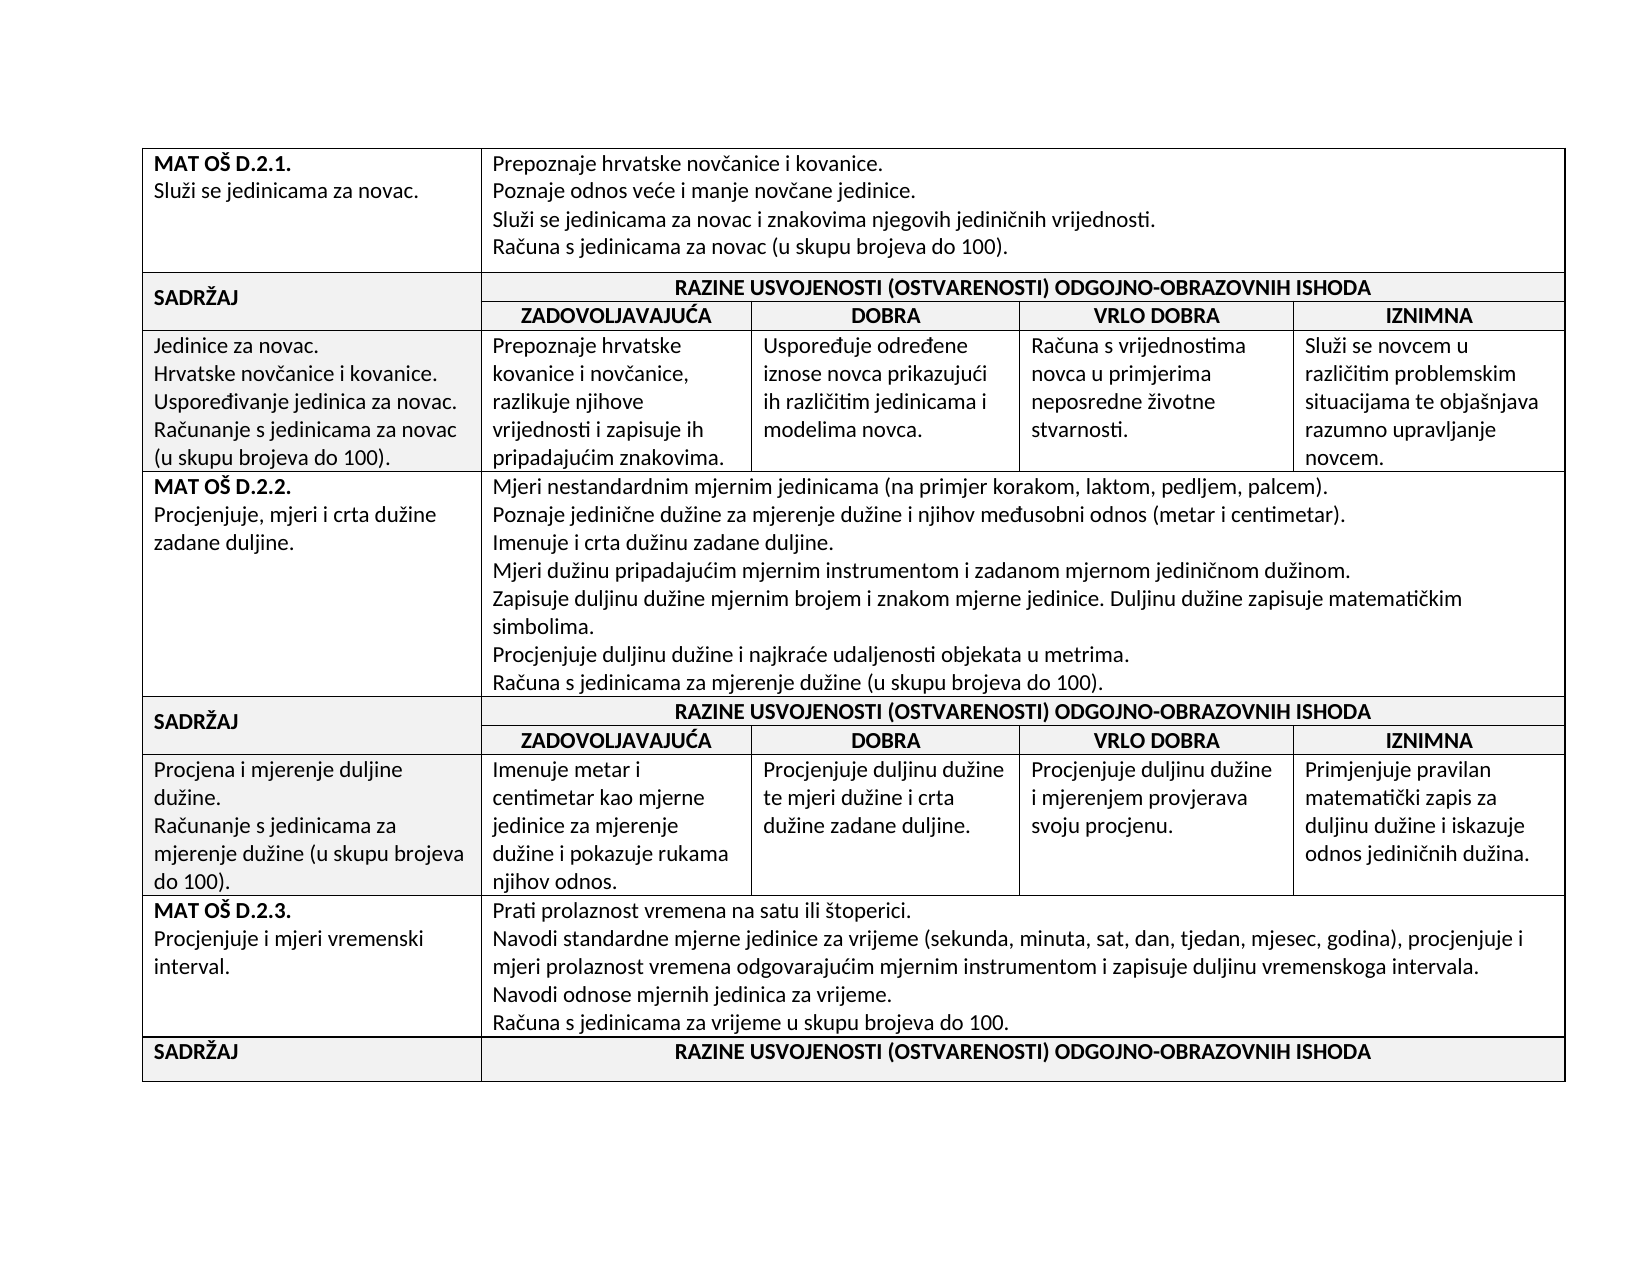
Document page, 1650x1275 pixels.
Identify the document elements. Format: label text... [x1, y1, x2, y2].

table_cell Mjeri nestandardnim mjernim jedinicama (na primjer korakom, laktom, pedljem, palcem). Poznaje jedinične dužine za mjerenje dužine i njihov međusobni odnos (metar i centimetar). Imenuje i crta dužinu zadane duljine. Mjeri dužinu pripadajućim mjernim instrumentom i zadanom mjernom jediničnom dužinom. Zapisuje duljinu dužine mjernim brojem i znakom mjerne jedinice. Duljinu dužine zapisuje matematičkim simbolima. Procjenjuje duljinu dužine i najkraće udaljenosti objekata u metrima. Računa s jedinicama za mjerenje dužine (u skupu brojeva do 100). [482, 472, 1564, 696]
table_cell VRLO DOBRA [1020, 302, 1293, 330]
table_cell SADRŽAJ [143, 273, 481, 330]
table_cell Procjenjuje duljinu dužine i mjerenjem provjerava svoju procjenu. [1020, 755, 1293, 895]
table_cell IZNIMNA [1294, 726, 1564, 754]
table_cell MAT OŠ D.2.1. Služi se jedinicama za novac. [143, 149, 481, 272]
table_cell RAZINE USVOJENOSTI (OSTVARENOSTI) ODGOJNO-OBRAZOVNIH ISHODA [482, 1038, 1564, 1081]
table_cell Prepoznaje hrvatske novčanice i kovanice. Poznaje odnos veće i manje novčane jedinice. Služi se jedinicama za novac i znakovima njegovih jediničnih vrijednosti. Računa s jedinicama za novac (u skupu brojeva do 100). [482, 149, 1564, 272]
table_cell VRLO DOBRA [1020, 726, 1293, 754]
table_cell Procjenjuje duljinu dužine te mjeri dužine i crta dužine zadane duljine. [752, 755, 1019, 895]
table_cell ZADOVOLJAVAJUĆA [482, 302, 751, 330]
table_cell IZNIMNA [1294, 302, 1564, 330]
table_cell Uspoređuje određene iznose novca prikazujući ih različitim jedinicama i modelima novca. [752, 331, 1019, 471]
table_cell Primjenjuje pravilan matematički zapis za duljinu dužine i iskazuje odnos jediničnih dužina. [1294, 755, 1564, 895]
table_cell Prepoznaje hrvatske kovanice i novčanice, razlikuje njihove vrijednosti i zapisuje ih pripadajućim znakovima. [482, 331, 751, 471]
table_cell SADRŽAJ [143, 1038, 481, 1081]
table_cell SADRŽAJ [143, 697, 481, 754]
table_cell MAT OŠ D.2.2. Procjenjuje, mjeri i crta dužine zadane duljine. [143, 472, 481, 696]
table_cell MAT OŠ D.2.3. Procjenjuje i mjeri vremenski interval. [143, 896, 481, 1036]
table_cell RAZINE USVOJENOSTI (OSTVARENOSTI) ODGOJNO-OBRAZOVNIH ISHODA [482, 697, 1564, 725]
table_cell DOBRA [752, 302, 1019, 330]
table_cell Imenuje metar i centimetar kao mjerne jedinice za mjerenje dužine i pokazuje rukama njihov odnos. [482, 755, 751, 895]
table_cell DOBRA [752, 726, 1019, 754]
table_cell Služi se novcem u različitim problemskim situacijama te objašnjava razumno upravljanje novcem. [1294, 331, 1564, 471]
table_cell Računa s vrijednostima novca u primjerima neposredne životne stvarnosti. [1020, 331, 1293, 471]
table_cell Procjena i mjerenje duljine dužine. Računanje s jedinicama za mjerenje dužine (u skupu brojeva do 100). [143, 755, 481, 895]
table_cell Jedinice za novac. Hrvatske novčanice i kovanice. Uspoređivanje jedinica za novac. Računanje s jedinicama za novac (u skupu brojeva do 100). [143, 331, 481, 471]
table_cell RAZINE USVOJENOSTI (OSTVARENOSTI) ODGOJNO-OBRAZOVNIH ISHODA [482, 273, 1564, 301]
table_cell Prati prolaznost vremena na satu ili štoperici. Navodi standardne mjerne jedinice za vrijeme (sekunda, minuta, sat, dan, tjedan, mjesec, godina), procjenjuje i mjeri prolaznost vremena odgovarajućim mjernim instrumentom i zapisuje duljinu vremenskoga intervala. Navodi odnose mjernih jedinica za vrijeme. Računa s jedinicama za vrijeme u skupu brojeva do 100. [482, 896, 1564, 1036]
table_cell ZADOVOLJAVAJUĆA [482, 726, 751, 754]
